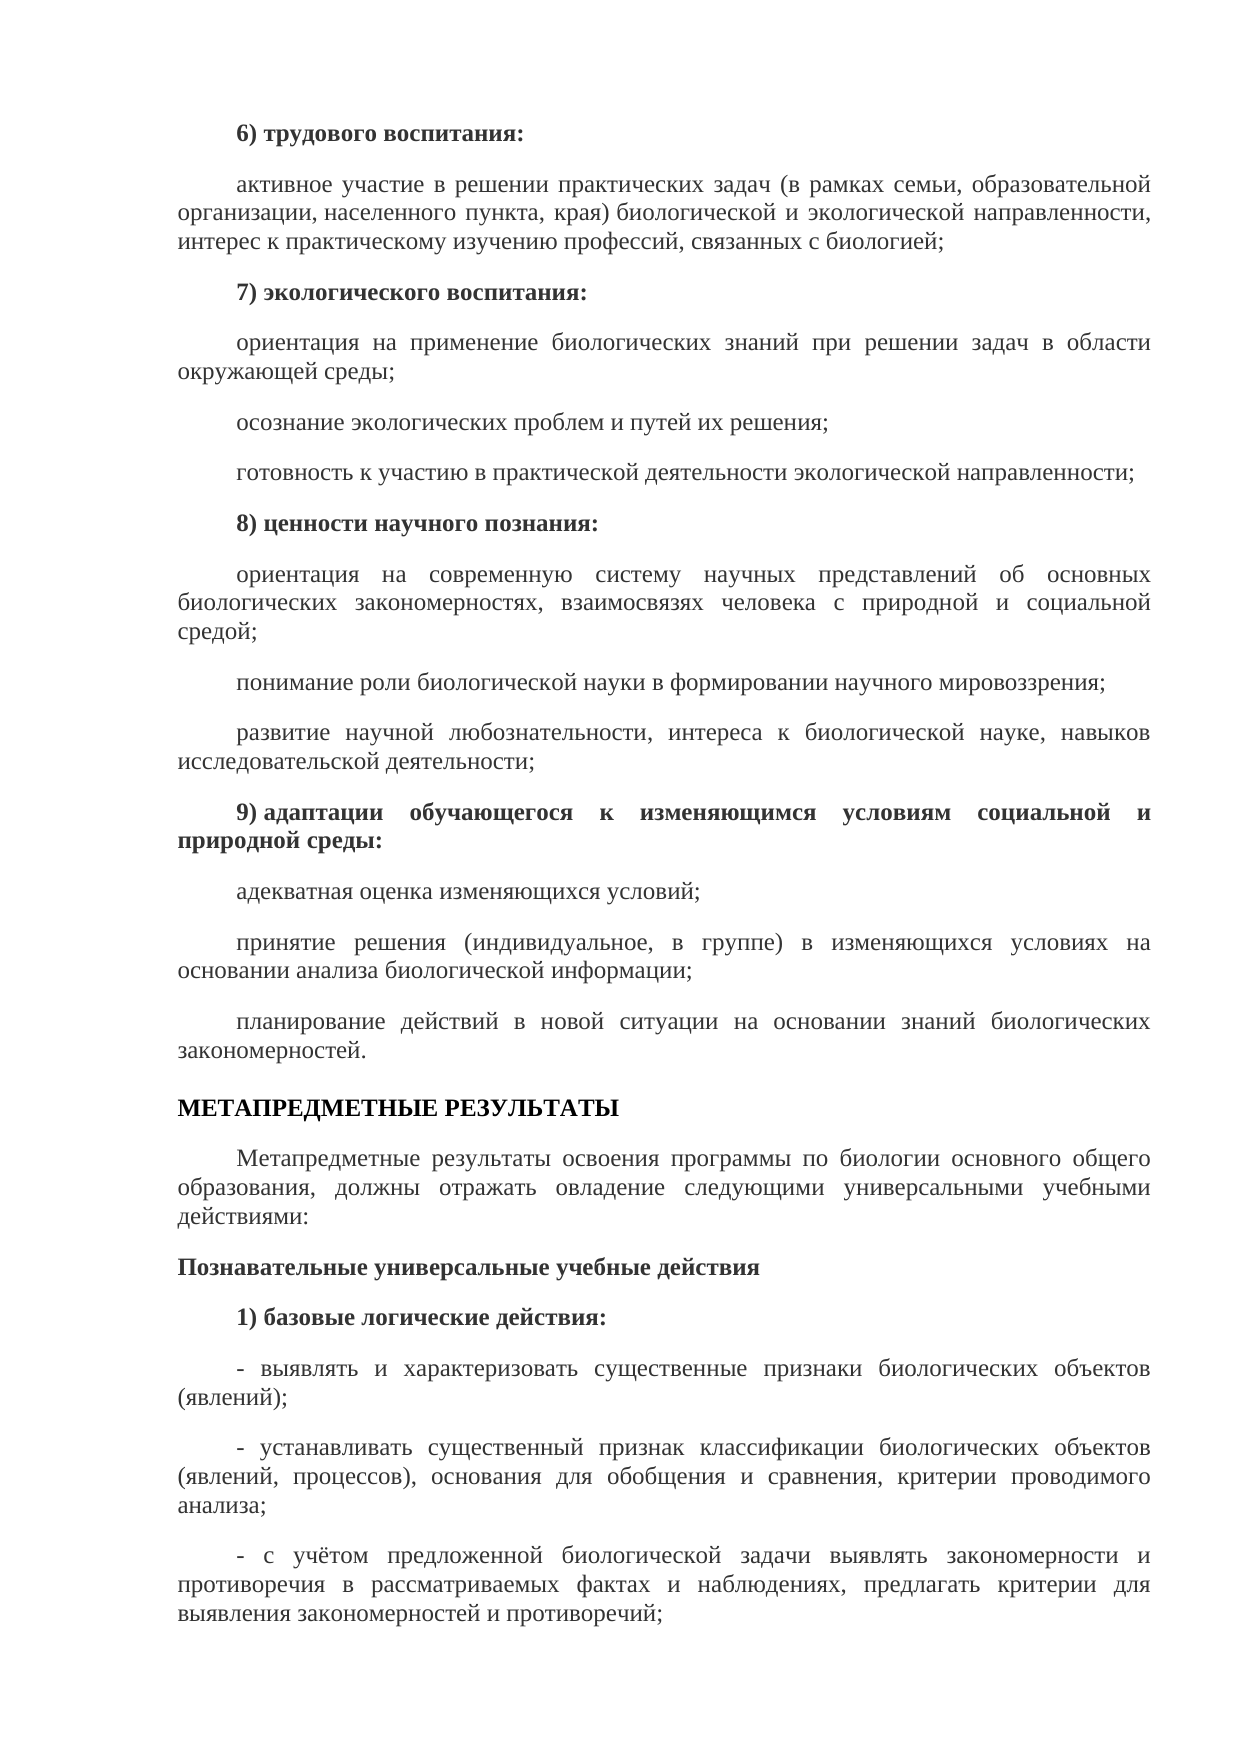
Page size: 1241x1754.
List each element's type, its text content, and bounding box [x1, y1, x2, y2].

text - устанавливать существенный признак классификации биологических объектов (явлений, процессов), основания для обобщения и сравнения, критерии проводимого анализа; [177, 1432, 1152, 1518]
text Познавательные универсальные учебные действия [177, 1252, 1152, 1280]
text планирование действий в новой ситуации на основании знаний биологических закономерностей. [177, 1006, 1152, 1064]
text 9) адаптации обучающегося к изменяющимся условиям социальной и природной среды: [177, 797, 1152, 854]
text развитие научной любознательности, интереса к биологической науке, навыков исследовательской деятельности; [177, 717, 1152, 775]
text МЕТАПРЕДМЕТНЫЕ РЕЗУЛЬТАТЫ [177, 1093, 1152, 1122]
text осознание экологических проблем и путей их решения; [177, 407, 1152, 436]
text ориентация на применение биологических знаний при решении задач в области окружающей среды; [177, 327, 1152, 385]
text 6) трудового воспитания: [177, 118, 1152, 147]
text 7) экологического воспитания: [177, 277, 1152, 306]
text ориентация на современную систему научных представлений об основных биологических закономерностях, взаимосвязях человека с природной и социальной средой; [177, 559, 1152, 645]
text принятие решения (индивидуальное, в группе) в изменяющихся условиях на основании анализа биологической информации; [177, 927, 1152, 984]
text 8) ценности научного познания: [177, 508, 1152, 537]
text готовность к участию в практической деятельности экологической направленности; [177, 457, 1152, 486]
text понимание роли биологической науки в формировании научного мировоззрения; [177, 667, 1152, 696]
text - выявлять и характеризовать существенные признаки биологических объектов (явлений); [177, 1353, 1152, 1410]
text Метапредметные результаты освоения программы по биологии основного общего образования, должны отражать овладение следующими универсальными учебными действиями: [177, 1143, 1152, 1230]
text адекватная оценка изменяющихся условий; [177, 876, 1152, 905]
text активное участие в решении практических задач (в рамках семьи, образовательной организации, населенного пункта, края) биологической и экологической направленности, интерес к практическому изучению профессий, связанных с биологией; [177, 169, 1152, 255]
text - с учётом предложенной биологической задачи выявлять закономерности и противоречия в рассматриваемых фактах и наблюдениях, предлагать критерии для выявления закономерностей и противоречий; [177, 1540, 1152, 1627]
text 1) базовые логические действия: [177, 1302, 1152, 1331]
